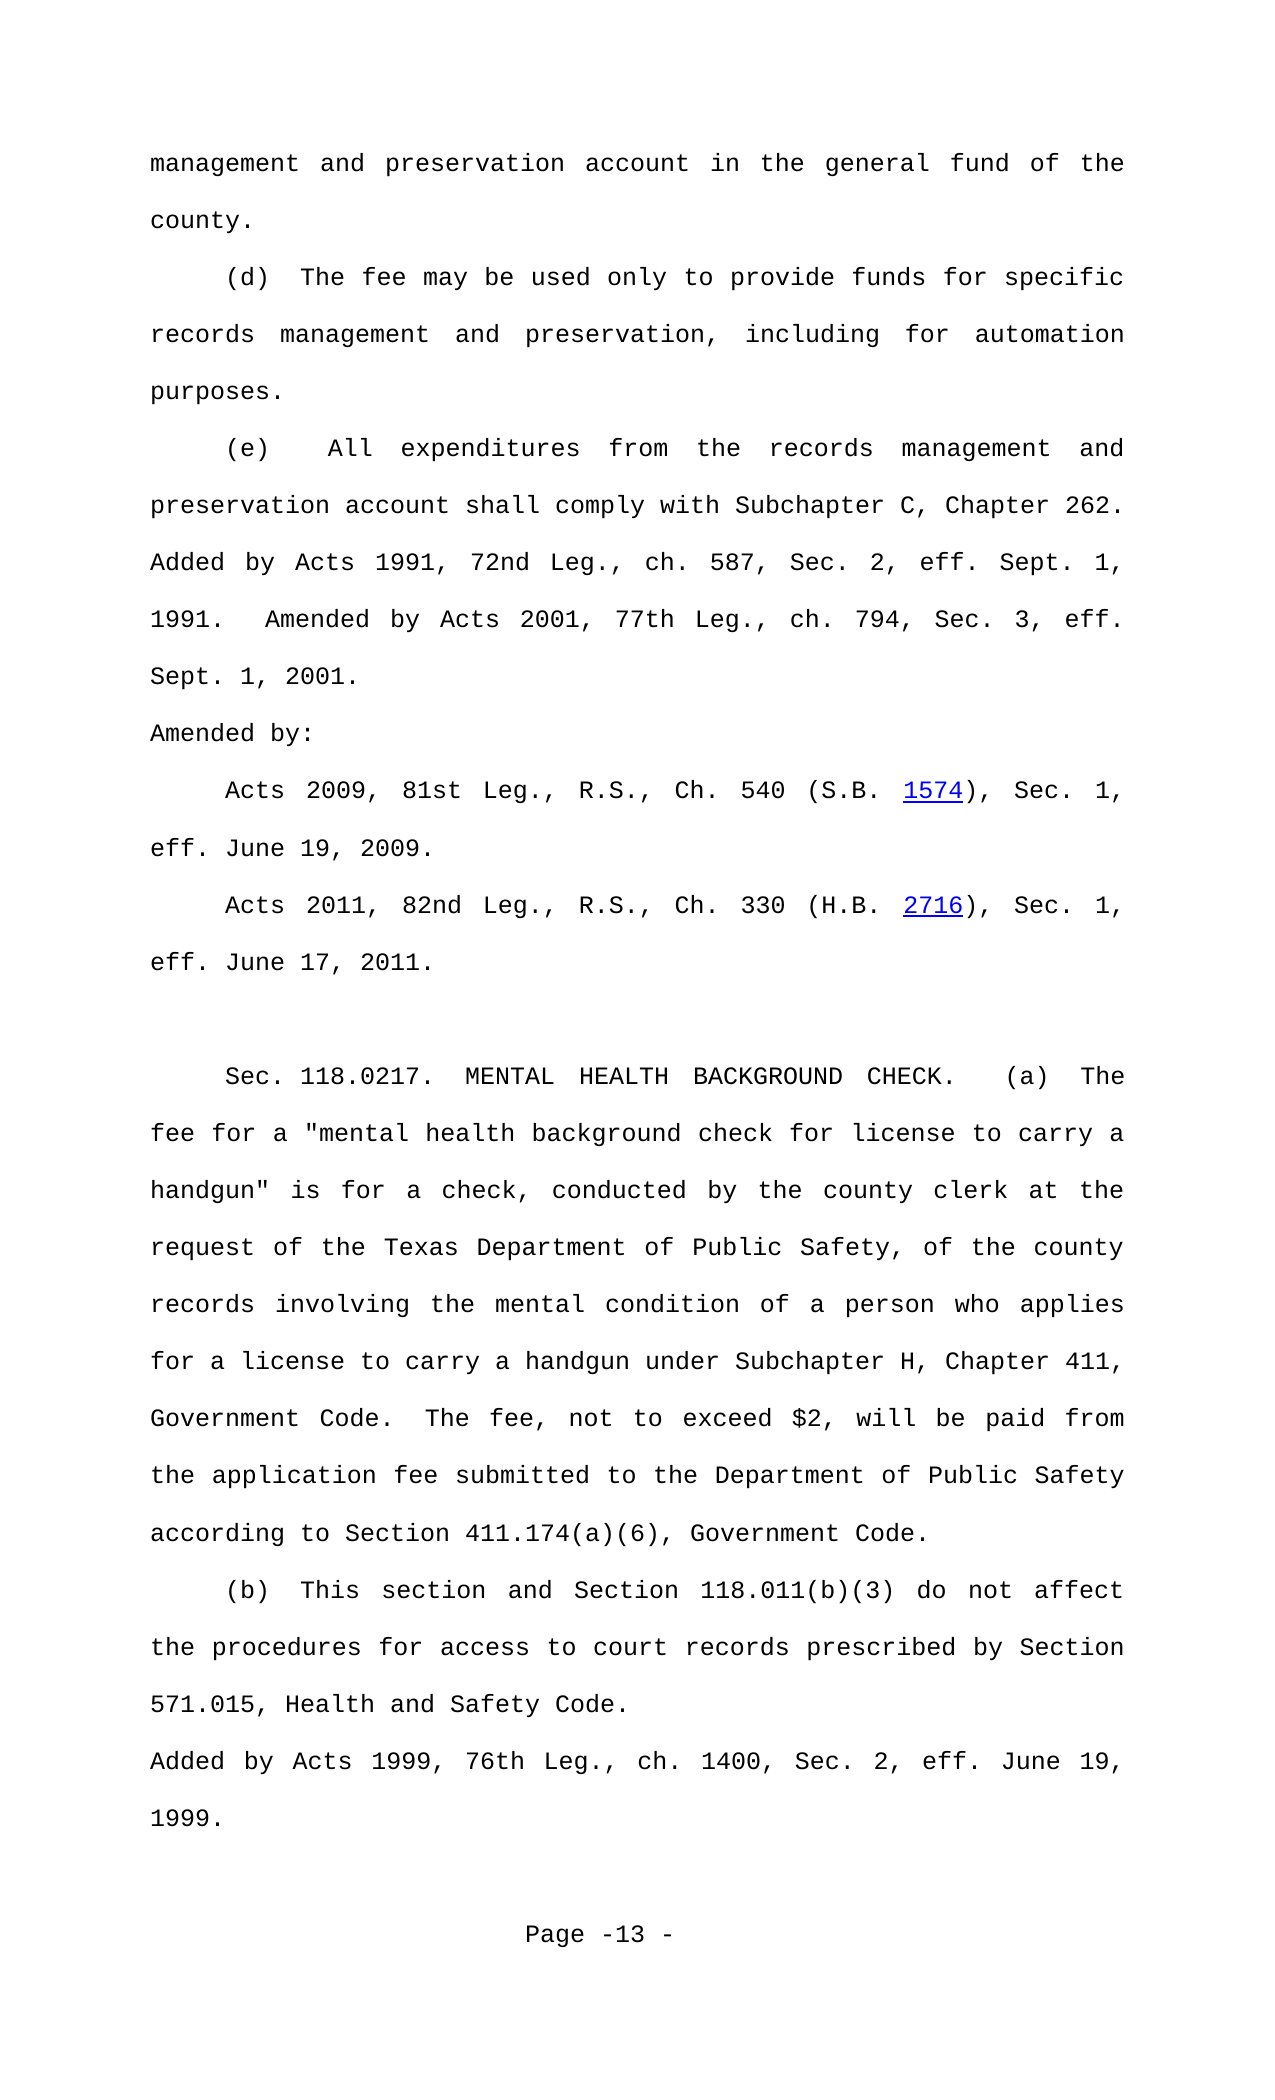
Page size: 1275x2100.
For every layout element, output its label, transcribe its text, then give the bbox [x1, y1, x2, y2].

text (d) The fee may be used only to provide funds for specific records management and preservation, including for automation purposes. [150, 264, 1125, 407]
text (c) The fee shall be deposited in a separate records management and preservation account in the general fund of the county. [150, 150, 1125, 236]
text Amended by: [150, 721, 1125, 749]
text (b) This section and Section 118.011(b)(3) do not affect the procedures for access to court records prescribed by Section 571.015, Health and Safety Code. [150, 1577, 1125, 1720]
text Acts 2009, 81st Leg., R.S., Ch. 540 (S.B. 1574), Sec. 1, eff. June 19, 2009. [150, 778, 1125, 863]
text Added by Acts 1991, 72nd Leg., ch. 587, Sec. 2, eff. Sept. 1, 1991. Amended by Acts 2001, 77th Leg., ch. 794, Sec. 3, eff. Sept. 1, 2001. [150, 549, 1125, 692]
text Added by Acts 1999, 76th Leg., ch. 1400, Sec. 2, eff. June 19, 1999. [150, 1748, 1125, 1834]
text (e) All expenditures from the records management and preservation account shall comply with Subchapter C, Chapter 262. [150, 435, 1125, 521]
text Sec. 118.0217. MENTAL HEALTH BACKGROUND CHECK. (a) The fee for a "mental health background check for license to carry a handgun" is for a check, conducted by the county clerk at the request of the Texas Department of Public Safety, of the county records involving the mental condition of a person who applies for a license to carry a handgun under Subchapter H, Chapter 411, Government Code. The fee, not to exceed $2, will be paid from the application fee submitted to the Department of Public Safety according to Section 411.174(a)(6), Government Code. [150, 1063, 1125, 1548]
text Acts 2011, 82nd Leg., R.S., Ch. 330 (H.B. 2716), Sec. 1, eff. June 17, 2011. [150, 892, 1125, 978]
